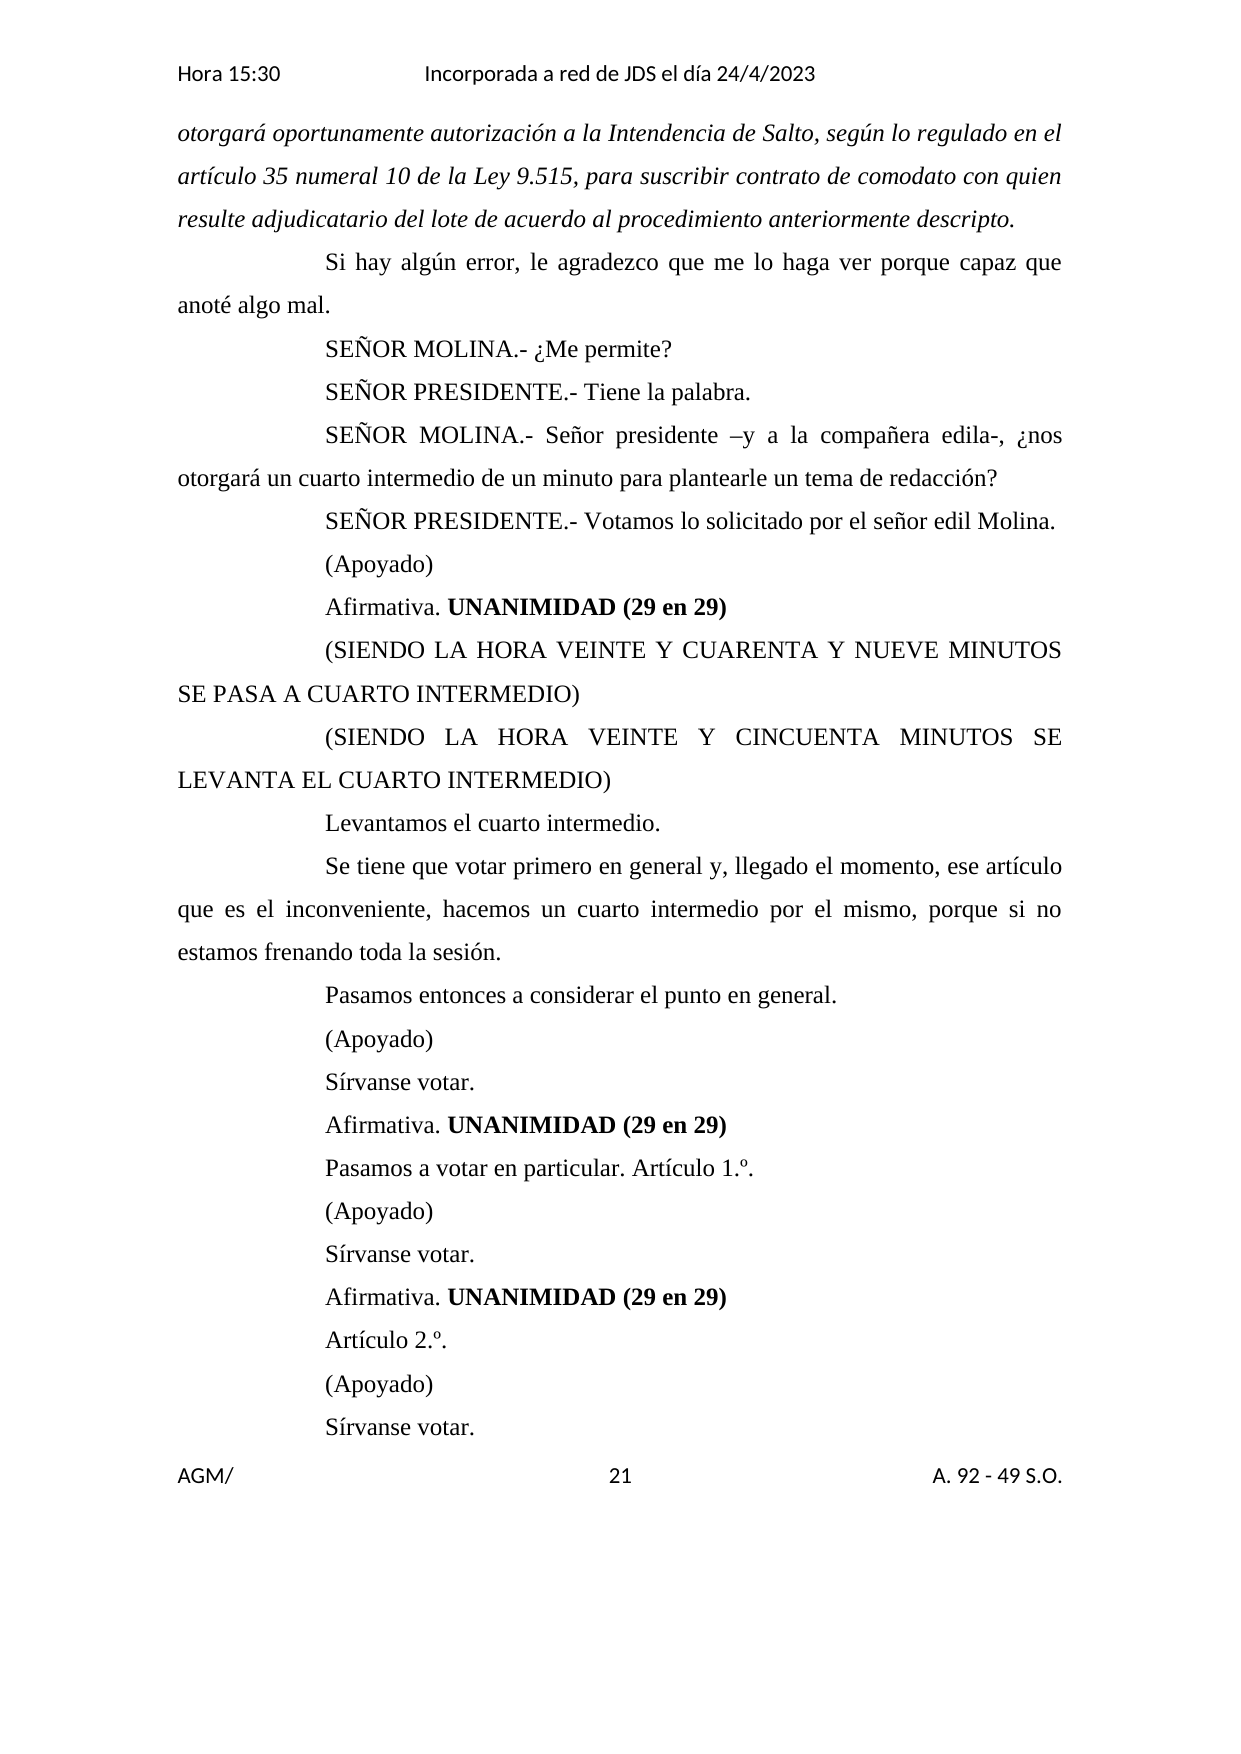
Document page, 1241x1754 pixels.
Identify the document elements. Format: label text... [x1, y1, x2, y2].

text (Apoyado) [177, 1196, 1063, 1225]
text (Apoyado) [177, 1369, 1063, 1397]
text Sírvanse votar. [177, 1412, 1063, 1441]
text Sírvanse votar. [177, 1239, 1063, 1268]
text Se tiene que votar primero en general y, llegado el momento, ese artículo que es el inconveniente, hacemos un cuarto intermedio por el mismo, porque si no estamos frenando toda la sesión. [177, 851, 1063, 966]
text Levantamos el cuarto intermedio. [177, 808, 1063, 837]
text SEÑOR PRESIDENTE.- Votamos lo solicitado por el señor edil Molina. [177, 506, 1063, 535]
text (Apoyado) [177, 549, 1063, 578]
text SEÑOR MOLINA.- Señor presidente –y a la compañera edila-, ¿nos otorgará un cuarto intermedio de un minuto para plantearle un tema de redacción? [177, 420, 1063, 492]
text Sírvanse votar. [177, 1067, 1063, 1096]
text Pasamos entonces a considerar el punto en general. [177, 981, 1063, 1009]
text (SIENDO LA HORA VEINTE Y CUARENTA Y NUEVE MINUTOS SE PASA A CUARTO INTERMEDIO) [177, 636, 1063, 707]
text Si hay algún error, le agradezco que me lo haga ver porque capaz que anoté algo mal. [177, 247, 1063, 319]
text SEÑOR PRESIDENTE.- Tiene la palabra. [177, 377, 1063, 406]
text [177, 118, 1063, 233]
text Artículo 2.º. [177, 1326, 1063, 1354]
text (Apoyado) [177, 1024, 1063, 1052]
text Pasamos a votar en particular. Artículo 1.º. [177, 1153, 1063, 1182]
text SEÑOR MOLINA.- ¿Me permite? [177, 334, 1063, 362]
text Afirmativa. UNANIMIDAD (29 en 29) [177, 592, 1063, 621]
text Afirmativa. UNANIMIDAD (29 en 29) [177, 1110, 1063, 1139]
text Afirmativa. UNANIMIDAD (29 en 29) [177, 1282, 1063, 1311]
text (SIENDO LA HORA VEINTE Y CINCUENTA MINUTOS SE LEVANTA EL CUARTO INTERMEDIO) [177, 722, 1063, 794]
